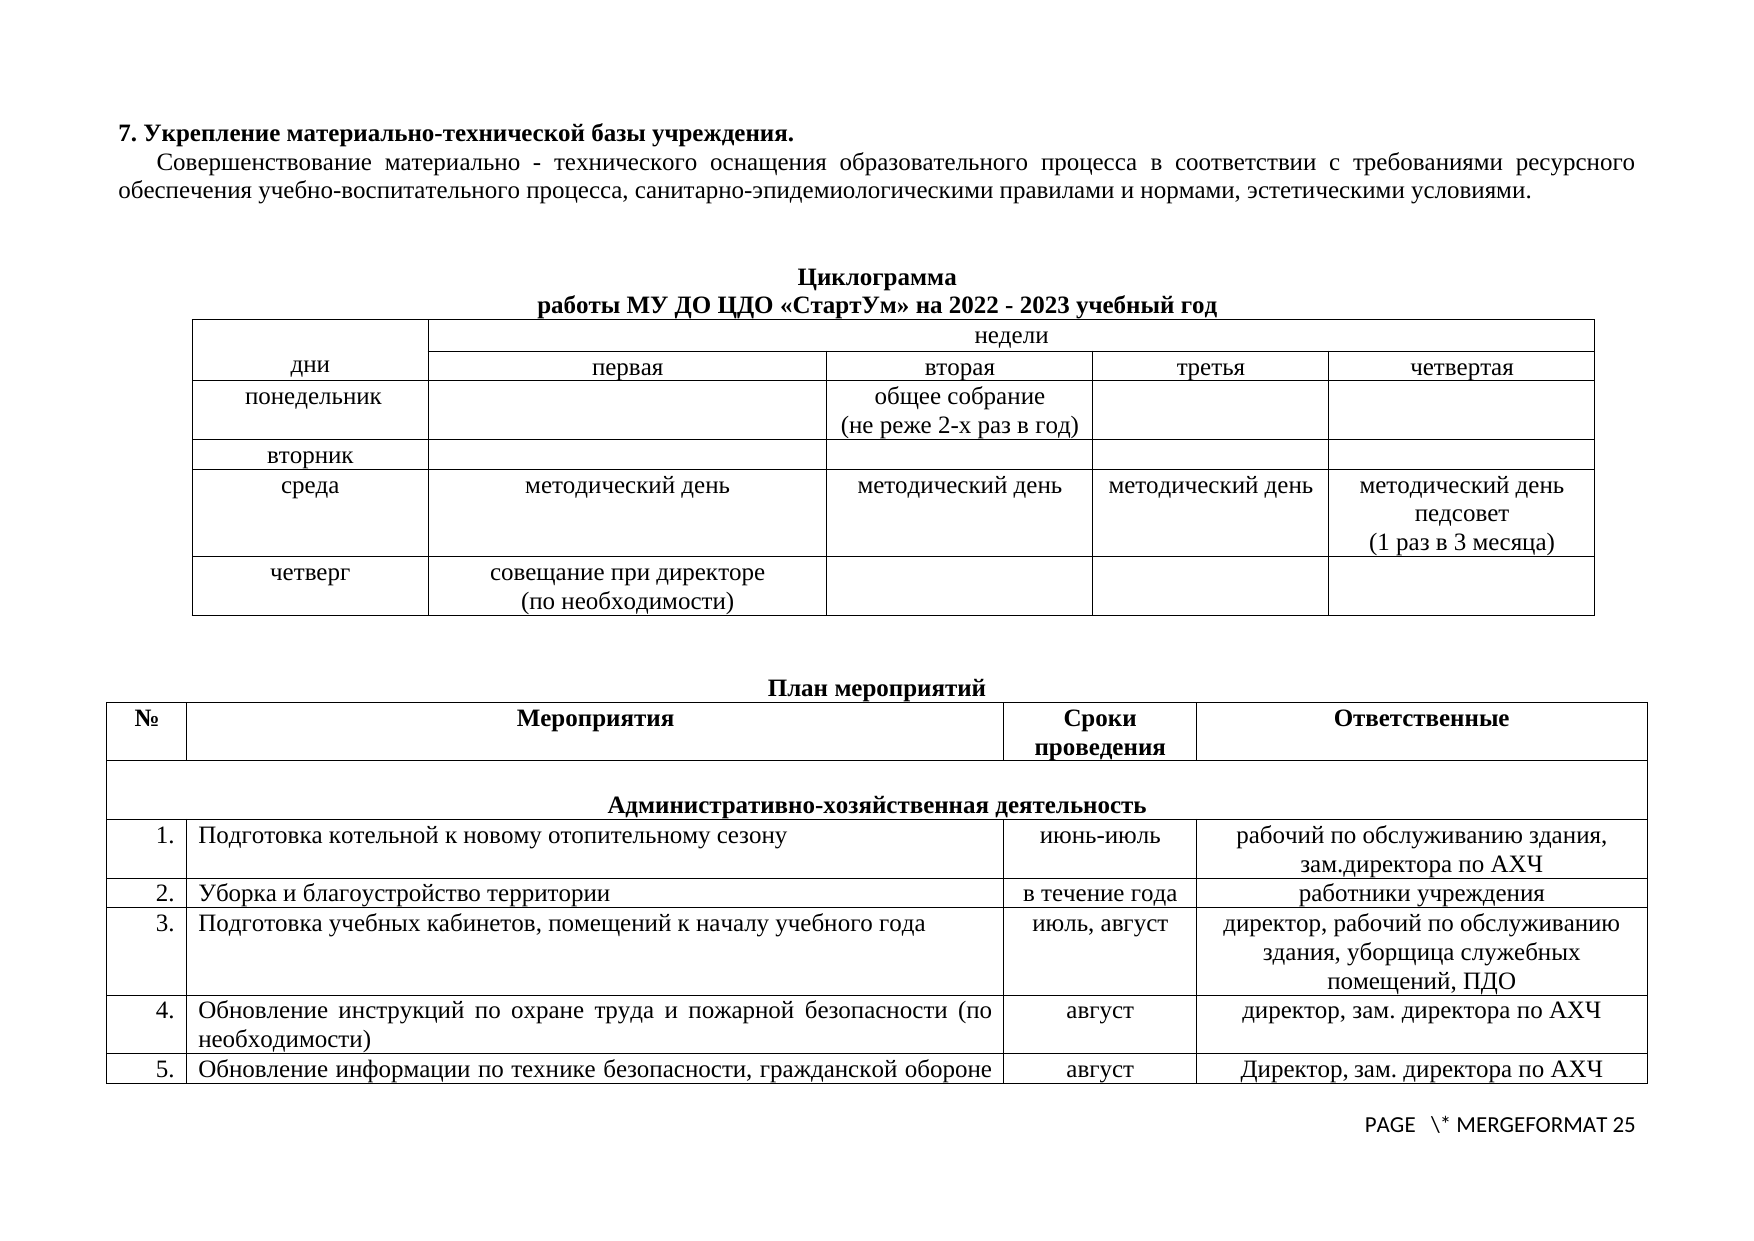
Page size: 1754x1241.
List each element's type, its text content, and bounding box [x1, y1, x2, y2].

table_cell август [1004, 996, 1196, 1053]
table_cell первая [429, 352, 826, 380]
table_cell [1093, 381, 1328, 439]
table_cell [1093, 440, 1328, 469]
table_cell Подготовка котельной к новому отопительному сезону [187, 820, 1003, 877]
table_cell вторник [193, 440, 428, 469]
table_cell рабочий по обслуживанию здания, зам.директора по АХЧ [1197, 820, 1647, 877]
table_cell Административно-хозяйственная деятельность [107, 761, 1647, 819]
table_cell методический день [827, 470, 1092, 556]
table_cell [1329, 440, 1594, 469]
table_cell июль, август [1004, 908, 1196, 994]
table_cell общее собрание (не реже 2-х раз в год) [827, 381, 1092, 439]
text Циклограмма [118, 262, 1636, 291]
table_cell [107, 996, 186, 1053]
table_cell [187, 1054, 1003, 1083]
table_cell [107, 908, 186, 994]
table_cell август [1004, 1054, 1196, 1083]
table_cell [1197, 1054, 1647, 1083]
table_cell в течение года [1004, 879, 1196, 907]
table_header дни [193, 320, 428, 380]
table_cell директор, зам. директора по АХЧ [1197, 996, 1647, 1053]
table_cell [1329, 381, 1594, 439]
table_header Ответственные [1197, 703, 1647, 760]
table_cell [107, 879, 186, 907]
table_cell методический день [429, 470, 826, 556]
table_cell вторая [827, 352, 1092, 380]
table_cell третья [1093, 352, 1328, 380]
table_cell методический день педсовет (1 раз в 3 месяца) [1329, 470, 1594, 556]
text работы МУ ДО ЦДО «СтартУм» на 2022 - 2023 учебный год [118, 291, 1636, 319]
table_cell [827, 557, 1092, 614]
table_cell Обновление инструкций по охране труда и пожарной безопасности (по необходимости) [187, 996, 1003, 1053]
table_cell [429, 381, 826, 439]
table_cell директор, рабочий по обслуживанию здания, уборщица служебных помещений, ПДО [1197, 908, 1647, 994]
table_cell Подготовка учебных кабинетов, помещений к началу учебного года [187, 908, 1003, 994]
table_cell [827, 440, 1092, 469]
table_cell понедельник [193, 381, 428, 439]
table_cell [429, 440, 826, 469]
table_cell совещание при директоре (по необходимости) [429, 557, 826, 614]
text План мероприятий [118, 673, 1636, 702]
table_header недели [429, 320, 1594, 351]
text Совершенствование материально - технического оснащения образовательного процесса в соответствии с требованиями ресурсного обеспечения учебно-воспитательного процесса, санитарно-эпидемиологическими правилами и нормами, эстетическими условиями. [118, 147, 1636, 204]
table_cell [107, 1054, 186, 1083]
table_cell среда [193, 470, 428, 556]
table_cell четверг [193, 557, 428, 614]
table_cell методический день [1093, 470, 1328, 556]
text 7. Укрепление материально-технической базы учреждения. [118, 118, 1636, 147]
table_cell работники учреждения [1197, 879, 1647, 907]
table_cell Уборка и благоустройство территории [187, 879, 1003, 907]
table_cell четвертая [1329, 352, 1594, 380]
table_cell [107, 820, 186, 877]
table_cell [1093, 557, 1328, 614]
table_header Мероприятия [187, 703, 1003, 760]
table_header № [107, 703, 186, 760]
table_cell июнь-июль [1004, 820, 1196, 877]
table_cell [1329, 557, 1594, 614]
table_header Сроки проведения [1004, 703, 1196, 760]
